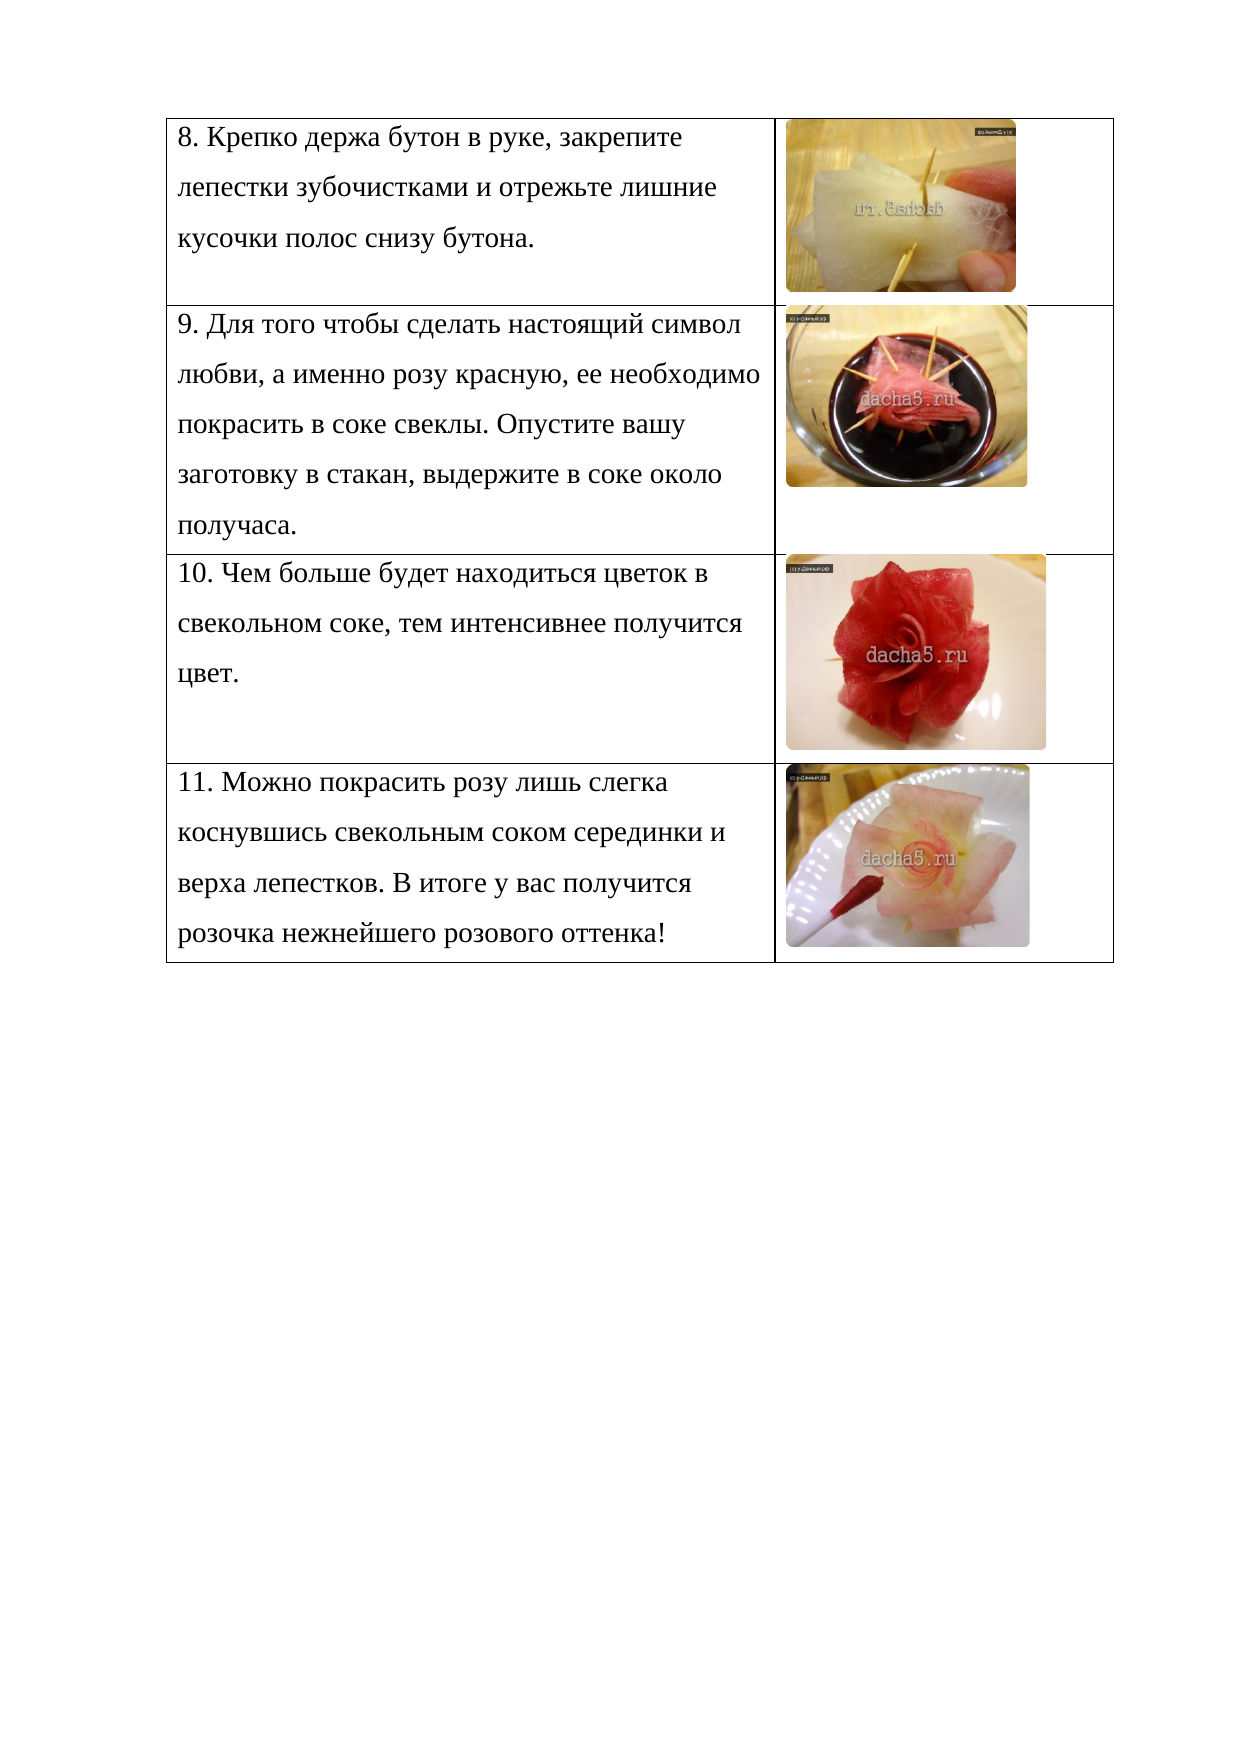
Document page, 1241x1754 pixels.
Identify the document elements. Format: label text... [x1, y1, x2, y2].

picture [786, 554, 1047, 750]
table_cell [776, 555, 1113, 763]
table_cell 9. Для того чтобы сделать настоящий символ любви, а именно розу красную, ее необходимо покрасить в соке свеклы. Опустите вашу заготовку в стакан, выдержите в соке около получаса. [167, 306, 774, 554]
table_cell [776, 306, 1113, 554]
picture [786, 305, 1028, 487]
picture [786, 119, 1016, 292]
table_cell 11. Можно покрасить розу лишь слегка коснувшись свекольным соком серединки и верха лепестков. В итоге у вас получится розочка нежнейшего розового оттенка! [167, 764, 774, 962]
table_cell [776, 119, 1113, 305]
picture [786, 764, 1030, 947]
table_cell 10. Чем больше будет находиться цветок в свекольном соке, тем интенсивнее получится цвет. [167, 555, 774, 763]
table_cell 8. Крепко держа бутон в руке, закрепите лепестки зубочистками и отрежьте лишние кусочки полос снизу бутона. [167, 119, 774, 305]
table_cell [776, 764, 1113, 962]
